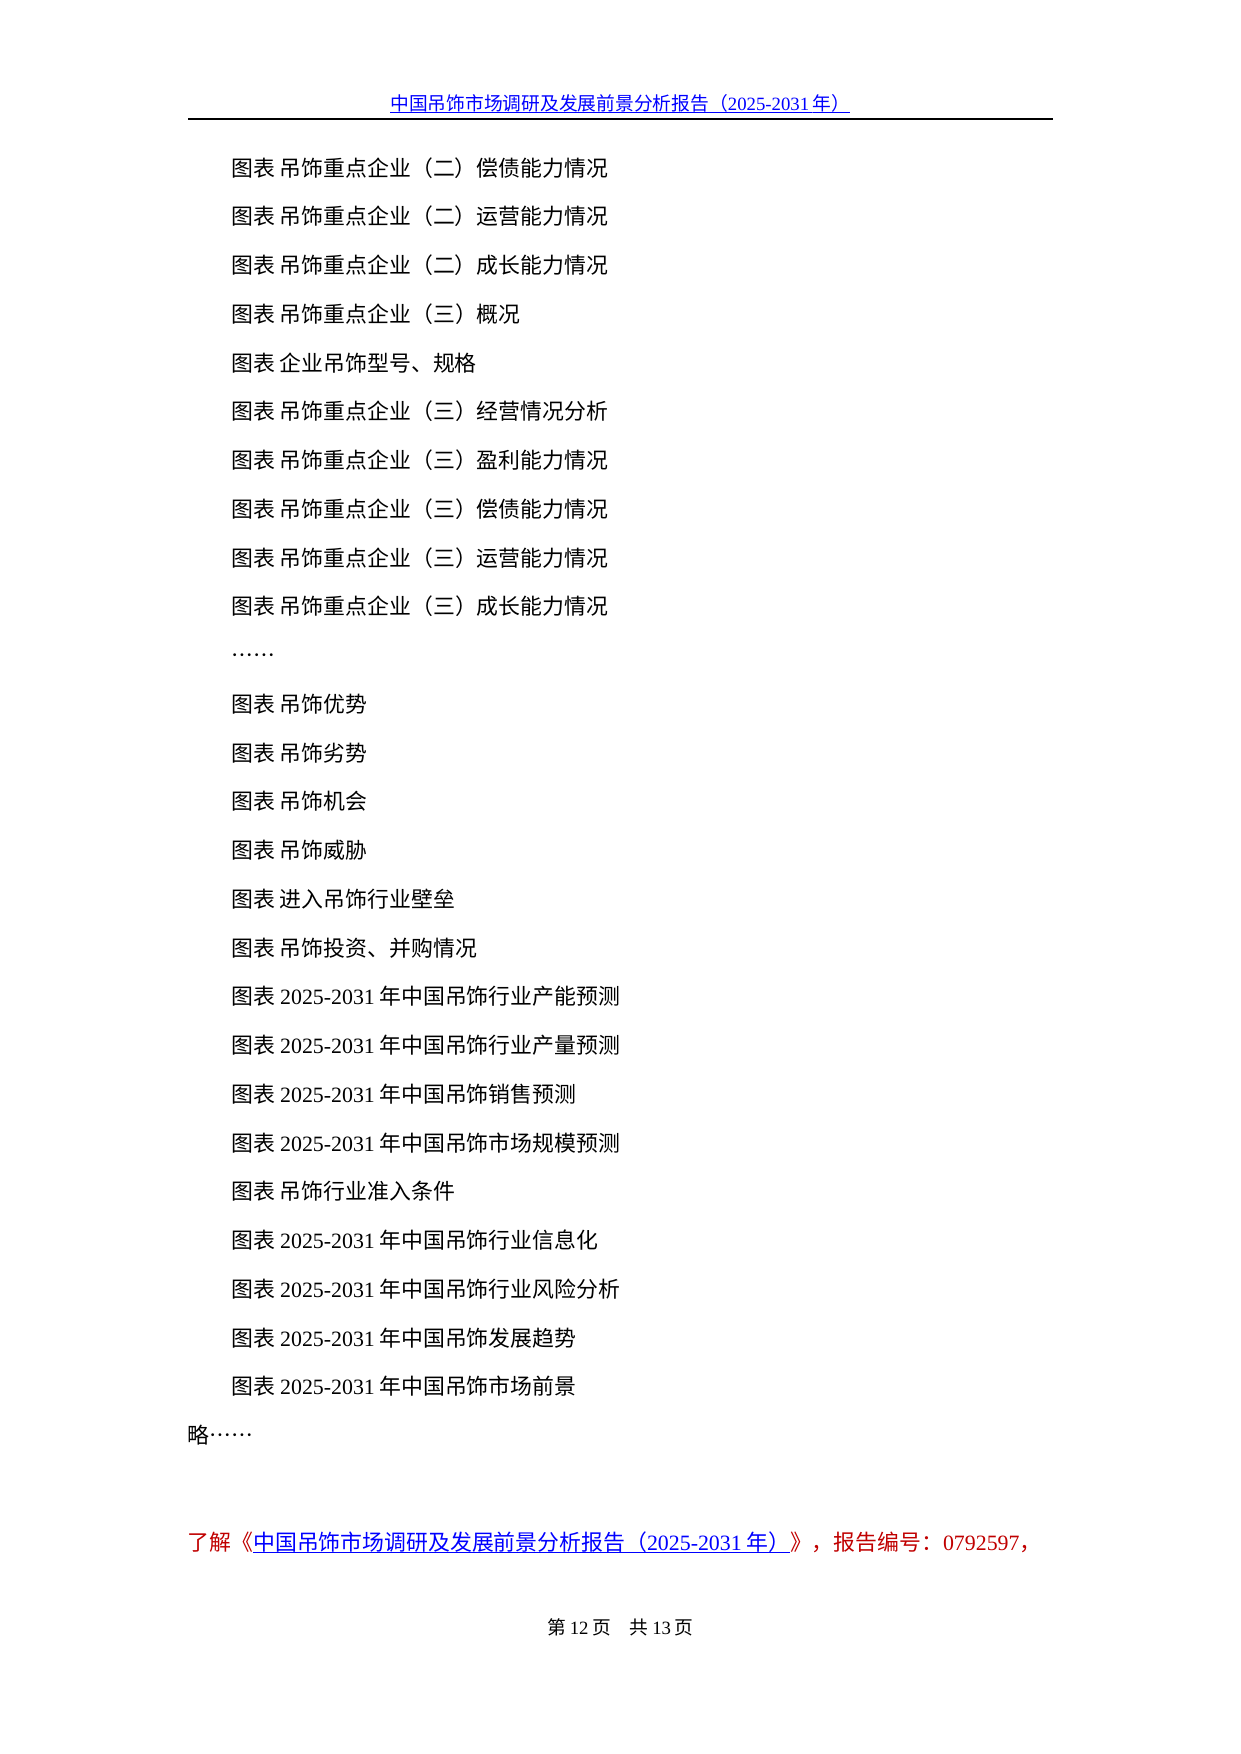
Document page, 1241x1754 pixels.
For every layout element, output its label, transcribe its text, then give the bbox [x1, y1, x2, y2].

text 了解《中国吊饰市场调研及发展前景分析报告（2025-2031年）》，报告编号：0792597， [187, 1524, 1053, 1557]
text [187, 150, 1053, 1450]
